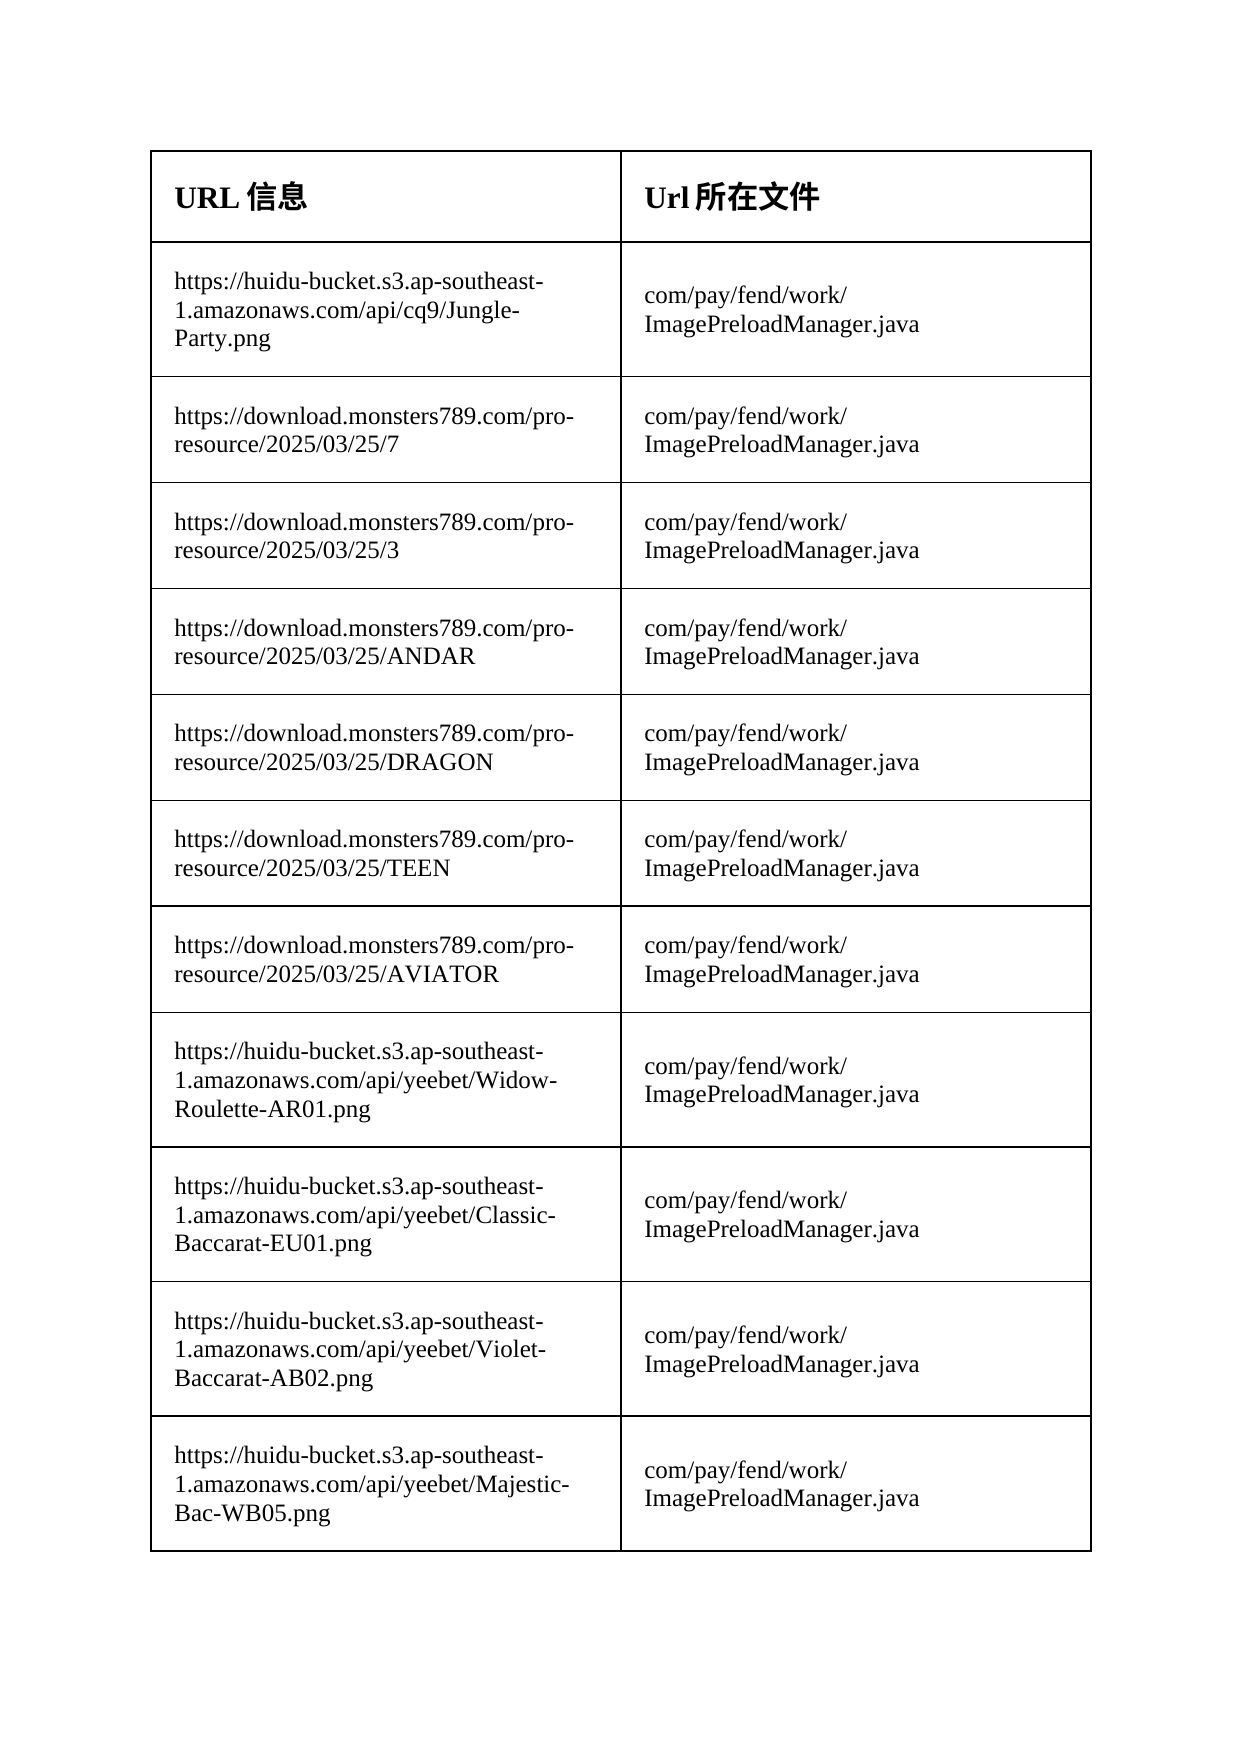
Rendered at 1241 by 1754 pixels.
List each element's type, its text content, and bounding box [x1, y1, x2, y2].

table_cell https://huidu-bucket.s3.ap-southeast-1.amazonaws.com/api/yeebet/Majestic-Bac-WB05.png [152, 1417, 620, 1550]
table_cell com/pay/fend/work/ImagePreloadManager.java [622, 483, 1090, 588]
table_cell com/pay/fend/work/ImagePreloadManager.java [622, 907, 1090, 1011]
table_cell https://huidu-bucket.s3.ap-southeast-1.amazonaws.com/api/yeebet/Classic-Baccarat-EU01.png [152, 1148, 620, 1281]
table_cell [622, 1282, 1090, 1415]
table_cell https://huidu-bucket.s3.ap-southeast-1.amazonaws.com/api/cq9/Jungle-Party.png [152, 243, 620, 376]
table_cell com/pay/fend/work/ImagePreloadManager.java [622, 695, 1090, 799]
table_cell https://download.monsters789.com/pro-resource/2025/03/25/ANDAR [152, 589, 620, 693]
table_cell com/pay/fend/work/ImagePreloadManager.java [622, 801, 1090, 905]
table_cell com/pay/fend/work/ImagePreloadManager.java [622, 1013, 1090, 1146]
table_cell https://download.monsters789.com/pro-resource/2025/03/25/7 [152, 377, 620, 482]
table_cell https://download.monsters789.com/pro-resource/2025/03/25/DRAGON [152, 695, 620, 799]
table_header Url所在文件 [622, 152, 1090, 241]
table_header URL信息 [152, 152, 620, 241]
table_cell com/pay/fend/work/ImagePreloadManager.java [622, 589, 1090, 693]
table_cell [622, 243, 1090, 376]
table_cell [622, 377, 1090, 482]
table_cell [622, 1417, 1090, 1550]
table_cell https://download.monsters789.com/pro-resource/2025/03/25/3 [152, 483, 620, 588]
table_cell https://download.monsters789.com/pro-resource/2025/03/25/TEEN [152, 801, 620, 905]
table_cell https://huidu-bucket.s3.ap-southeast-1.amazonaws.com/api/yeebet/Violet-Baccarat-AB02.png [152, 1282, 620, 1415]
table_cell https://download.monsters789.com/pro-resource/2025/03/25/AVIATOR [152, 907, 620, 1011]
table_cell https://huidu-bucket.s3.ap-southeast-1.amazonaws.com/api/yeebet/Widow-Roulette-AR01.png [152, 1013, 620, 1146]
table_cell com/pay/fend/work/ImagePreloadManager.java [622, 1148, 1090, 1281]
